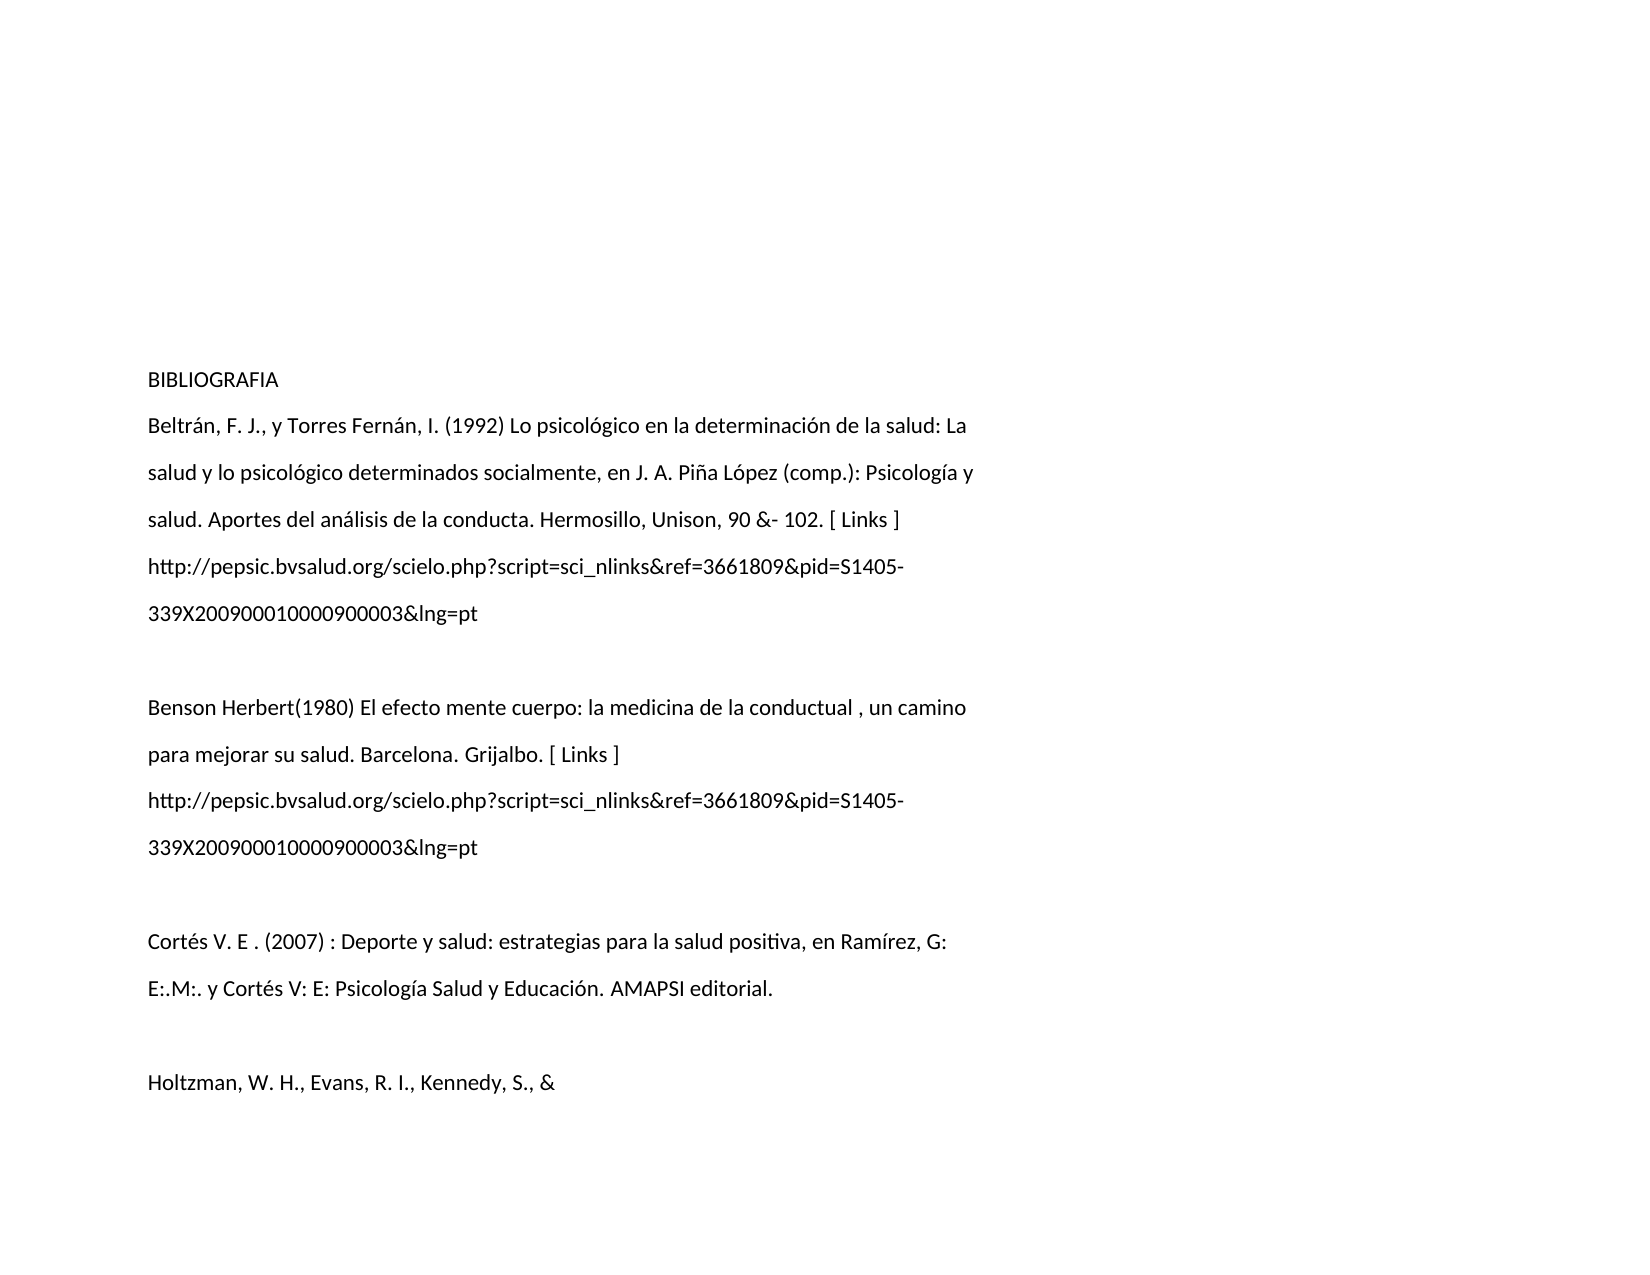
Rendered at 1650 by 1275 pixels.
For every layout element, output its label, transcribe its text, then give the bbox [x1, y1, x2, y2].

text para mejorar su salud. Barcelona. Grijalbo. [ Links ] [148, 740, 1502, 768]
text Cortés V. E . (2007) : Deporte y salud: estrategias para la salud positiva, en Ramírez, G: [148, 927, 1502, 955]
text http://pepsic.bvsalud.org/scielo.php?script=sci_nlinks&ref=3661809&pid=S1405- [148, 787, 1502, 814]
text 339X200900010000900003&lng=pt [148, 599, 1502, 627]
text http://pepsic.bvsalud.org/scielo.php?script=sci_nlinks&ref=3661809&pid=S1405- [148, 552, 1502, 580]
text Benson Herbert(1980) El efecto mente cuerpo: la medicina de la conductual , un camino [148, 693, 1502, 721]
text Beltrán, F. J., y Torres Fernán, I. (1992) Lo psicológico en la determinación de la salud: La [148, 412, 1502, 439]
text salud y lo psicológico determinados socialmente, en J. A. Piña López (comp.): Psicología y [148, 458, 1502, 486]
text salud. Aportes del análisis de la conducta. Hermosillo, Unison, 90 &- 102. [ Links ] [148, 505, 1502, 533]
text BIBLIOGRAFIA [148, 365, 1502, 393]
text E:.M:. y Cortés V: E: Psicología Salud y Educación. AMAPSI editorial. [148, 974, 1502, 1002]
text 339X200900010000900003&lng=pt [148, 833, 1502, 861]
text Holtzman, W. H., Evans, R. I., Kennedy, S., & [148, 1068, 1502, 1096]
